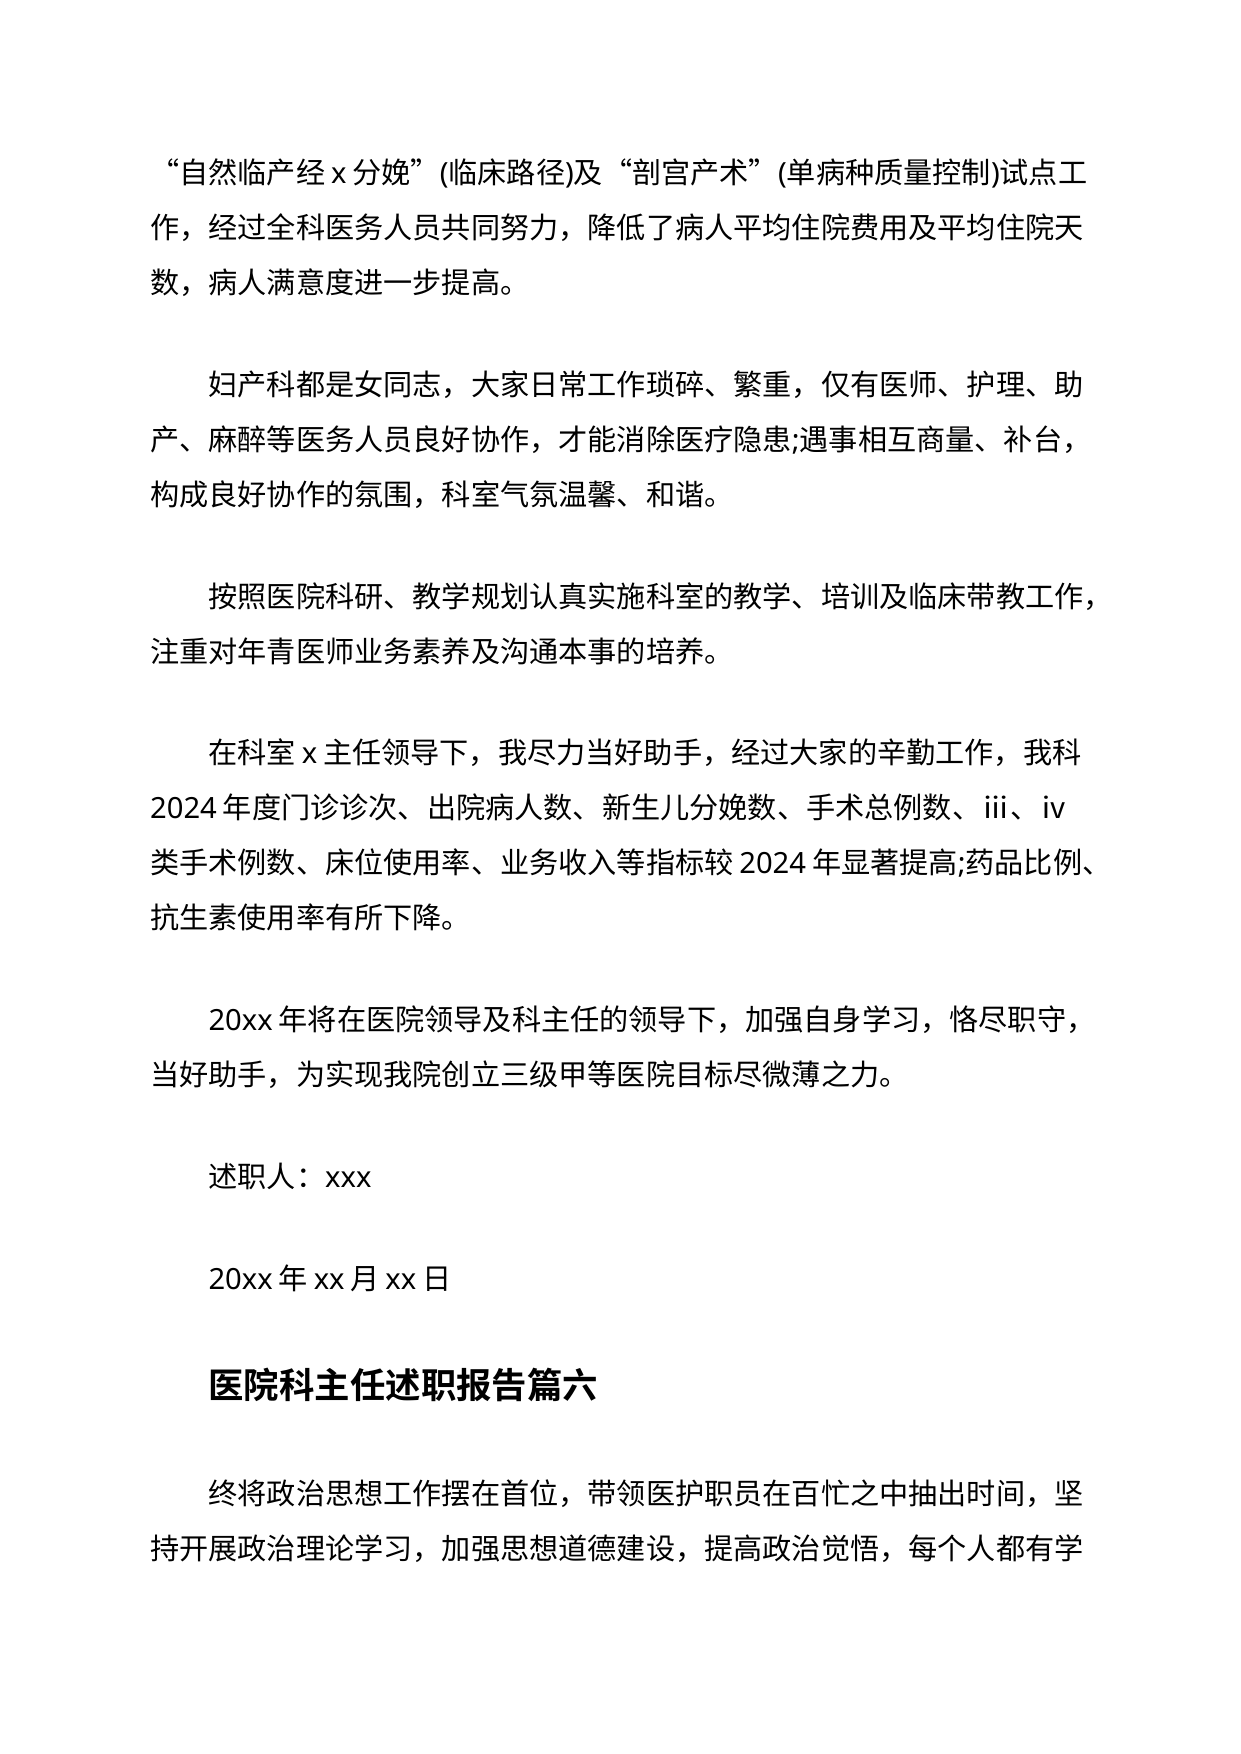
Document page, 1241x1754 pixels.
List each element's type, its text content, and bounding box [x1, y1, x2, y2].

text 述职人：xxx [150, 1153, 1090, 1196]
text 妇产科都是女同志，大家日常工作琐碎、繁重，仅有医师、护理、助产、麻醉等医务人员良好协作，才能消除医疗隐患;遇事相互商量、补台，构成良好协作的氛围，科室气氛温馨、和谐。 [150, 362, 1090, 514]
text 20xx年xx月xx日 [150, 1256, 1090, 1298]
text 20xx年将在医院领导及科主任的领导下，加强自身学习，恪尽职守，当好助手，为实现我院创立三级甲等医院目标尽微薄之力。 [150, 997, 1090, 1094]
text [150, 150, 1090, 302]
text 医院科主任述职报告篇六 [150, 1357, 1090, 1409]
text 在科室x主任领导下，我尽力当好助手，经过大家的辛勤工作，我科2024年度门诊诊次、出院病人数、新生儿分娩数、手术总例数、ⅲ、ⅳ类手术例数、床位使用率、业务收入等指标较2024年显著提高;药品比例、抗生素使用率有所下降。 [150, 730, 1090, 937]
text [150, 1471, 1090, 1568]
text 按照医院科研、教学规划认真实施科室的教学、培训及临床带教工作，注重对年青医师业务素养及沟通本事的培养。 [150, 573, 1090, 671]
